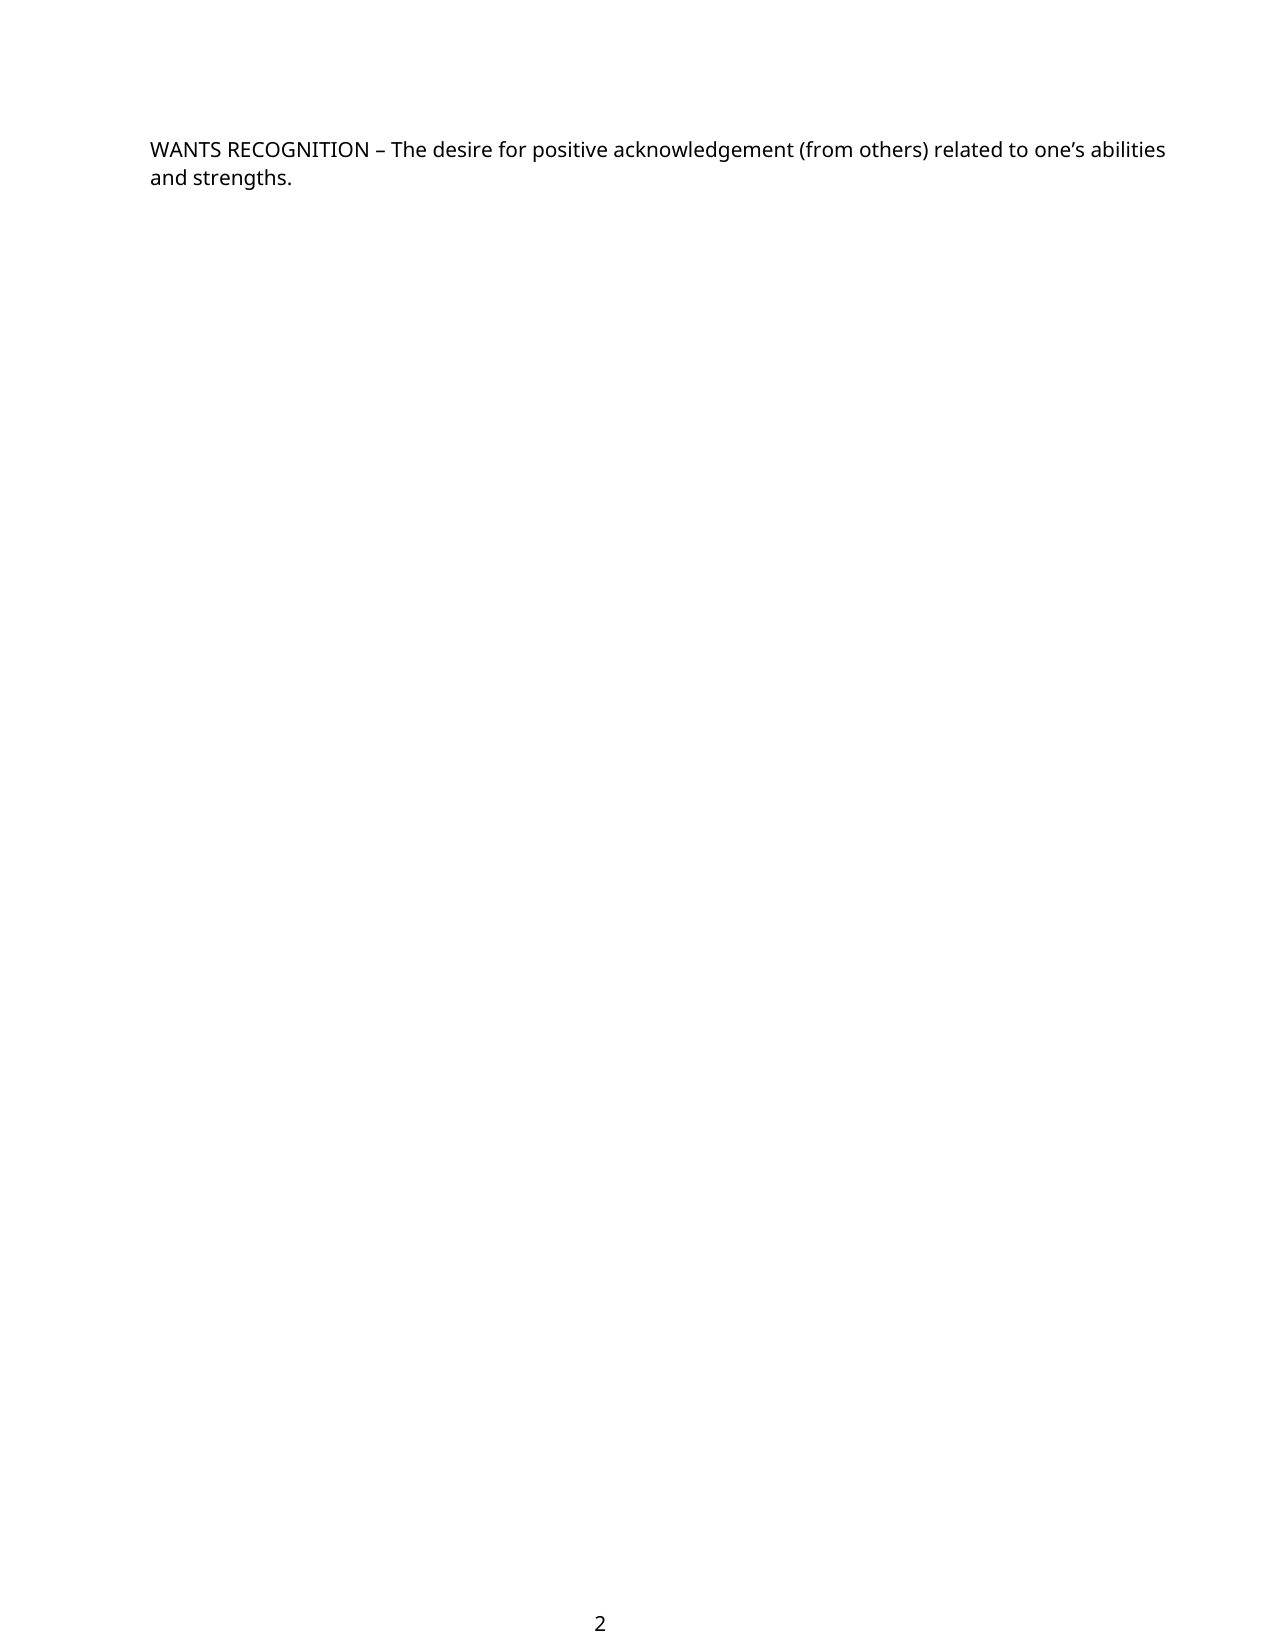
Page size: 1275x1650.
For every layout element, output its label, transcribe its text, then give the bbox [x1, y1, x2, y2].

text WANTS RECOGNITION – The desire for positive acknowledgement (from others) related to one’s abilities and strengths. [150, 135, 1200, 192]
